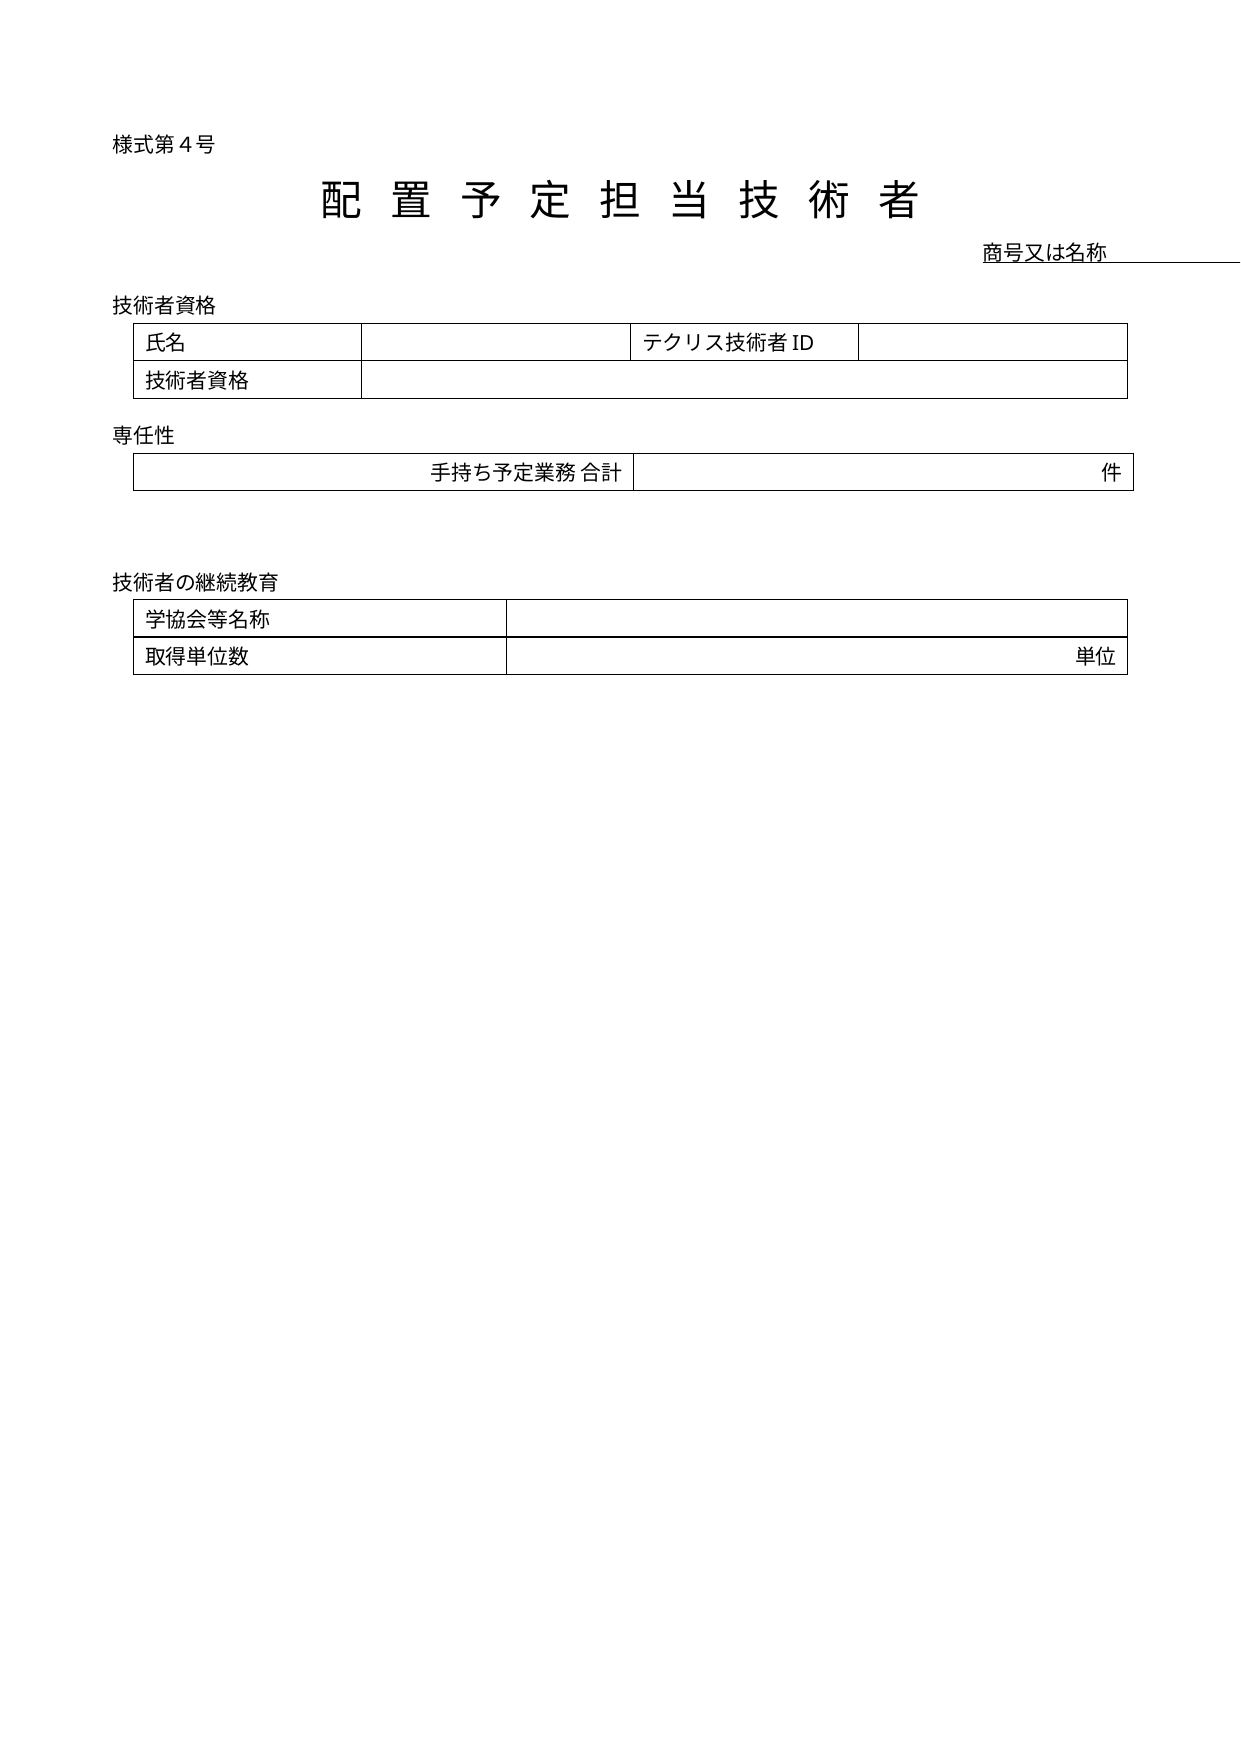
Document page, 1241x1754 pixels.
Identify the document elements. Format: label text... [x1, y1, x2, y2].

table_header 氏名 [134, 324, 361, 360]
text 商号又は名称 [112, 233, 1107, 269]
text 専任性 [112, 417, 1128, 453]
table_header [362, 324, 630, 360]
text 技術者の継続教育 [112, 563, 1128, 599]
table_header 手持ち予定業務 合計 [134, 454, 633, 490]
table_header テクリス技術者ID [631, 324, 858, 360]
table_header 件 [634, 454, 1133, 490]
table_cell 単位 [507, 638, 1127, 674]
table_cell 技術者資格 [134, 361, 361, 398]
table_header [507, 600, 1127, 636]
text 技術者資格 [112, 287, 1128, 323]
table_cell 取得単位数 [134, 638, 506, 674]
table_header 学協会等名称 [134, 600, 506, 636]
table_cell [362, 361, 1127, 398]
text 配置予定担当技術者 [321, 161, 920, 233]
table_header [859, 324, 1127, 360]
text 様式第４号 [112, 125, 1128, 161]
